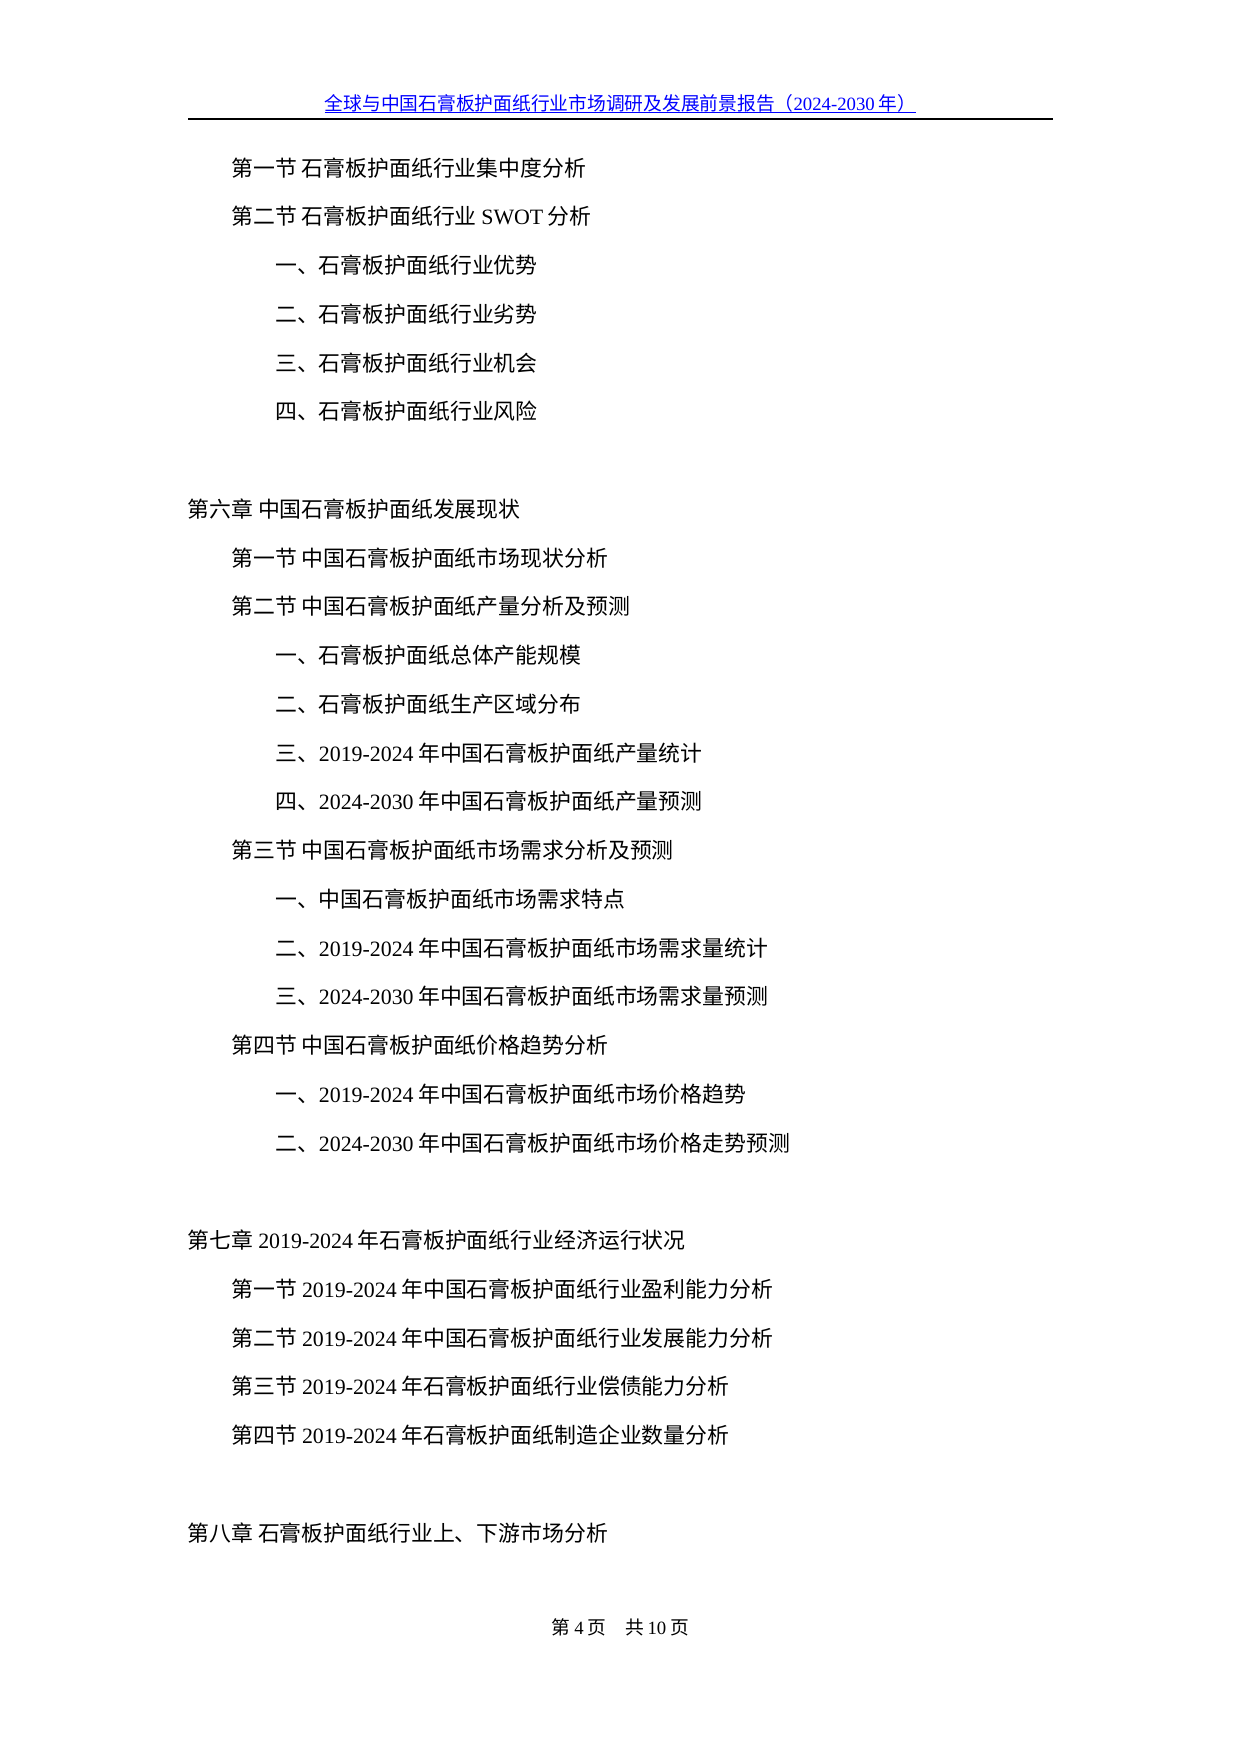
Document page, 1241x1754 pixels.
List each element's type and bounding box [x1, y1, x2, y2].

text [187, 150, 1053, 1548]
